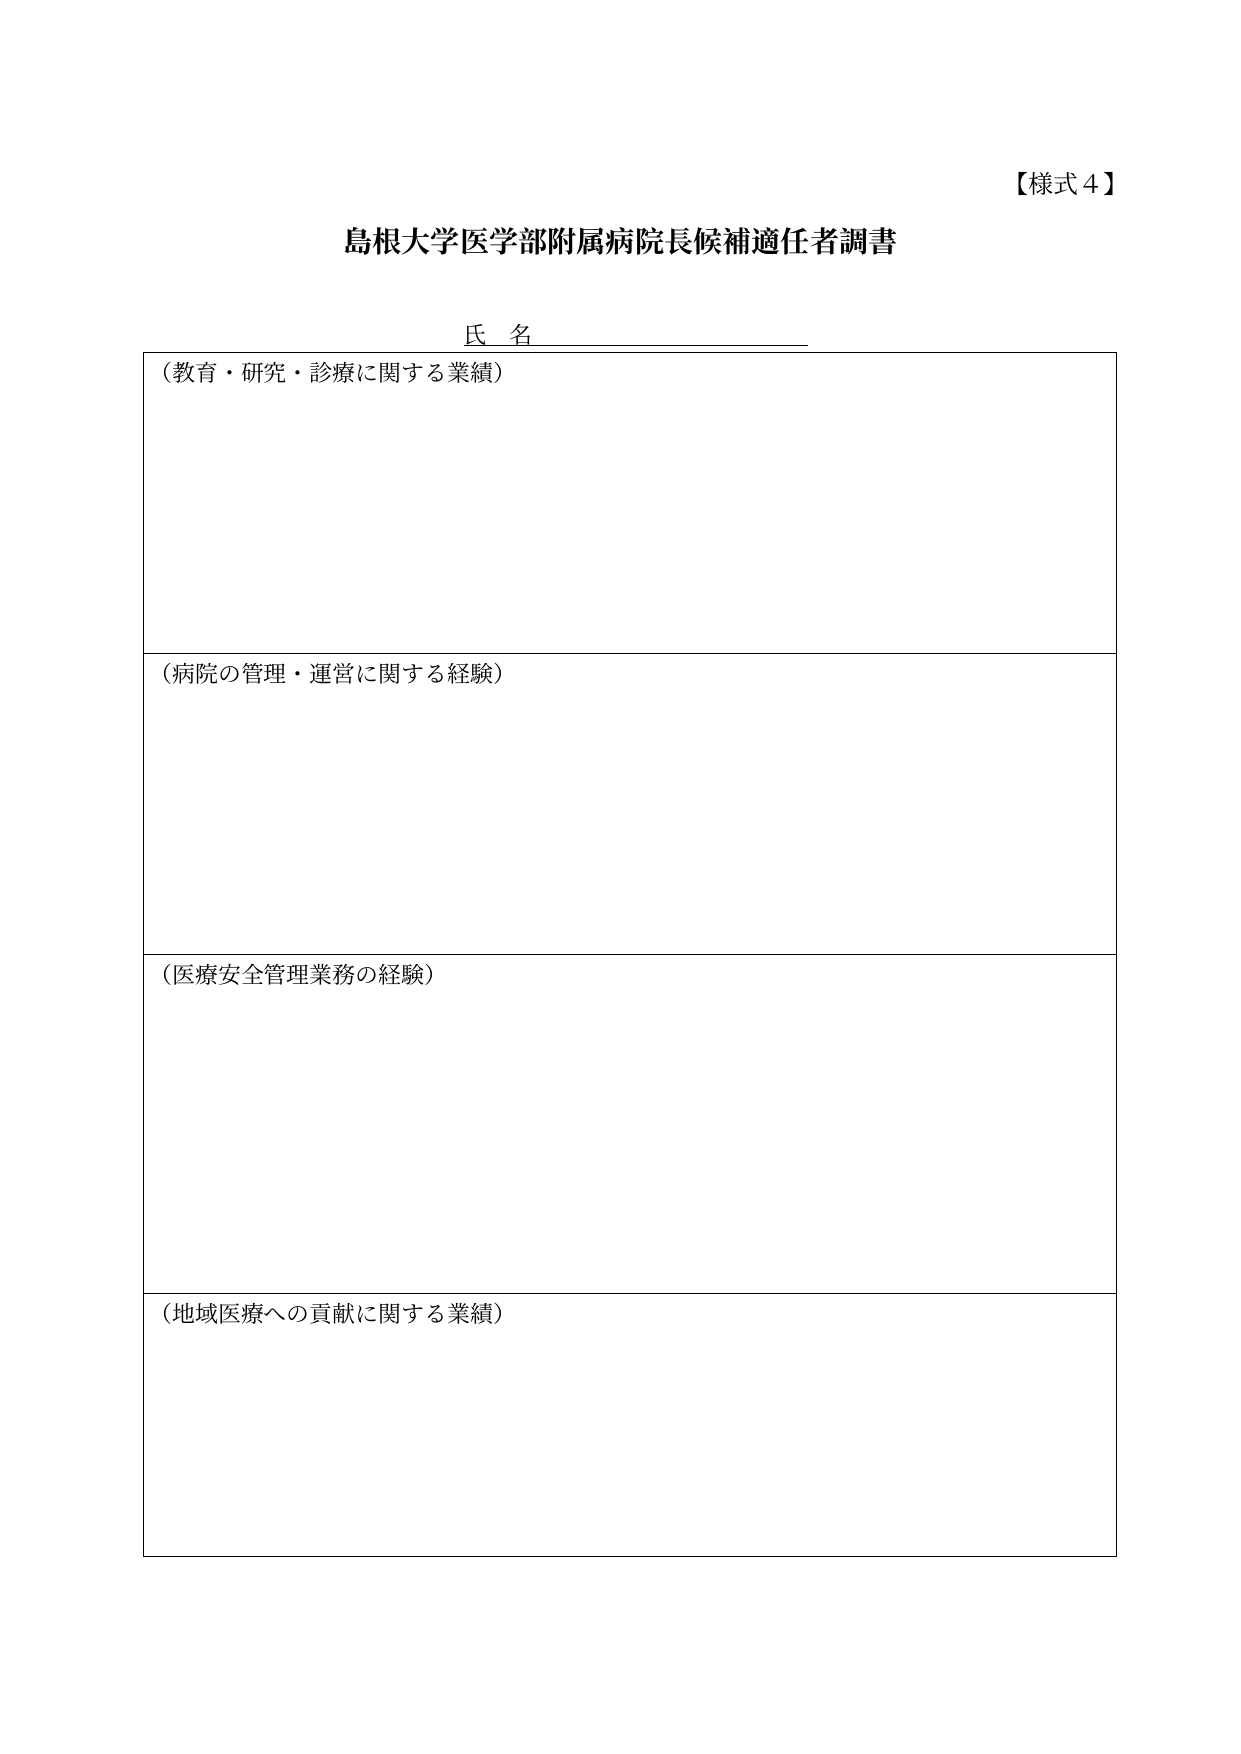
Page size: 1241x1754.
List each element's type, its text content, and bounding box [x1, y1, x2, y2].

table_header （教育・研究・診療に関する業績） [144, 353, 1116, 653]
table_cell （病院の管理・運営に関する経験） [144, 654, 1116, 954]
text 氏 名 [112, 314, 1128, 352]
text 島根大学医学部附属病院長候補適任者調書 [112, 202, 1128, 277]
table_cell （医療安全管理業務の経験） [144, 955, 1116, 1293]
table_cell （地域医療への貢献に関する業績） [144, 1294, 1116, 1556]
text 【様式４】 [112, 164, 1128, 202]
